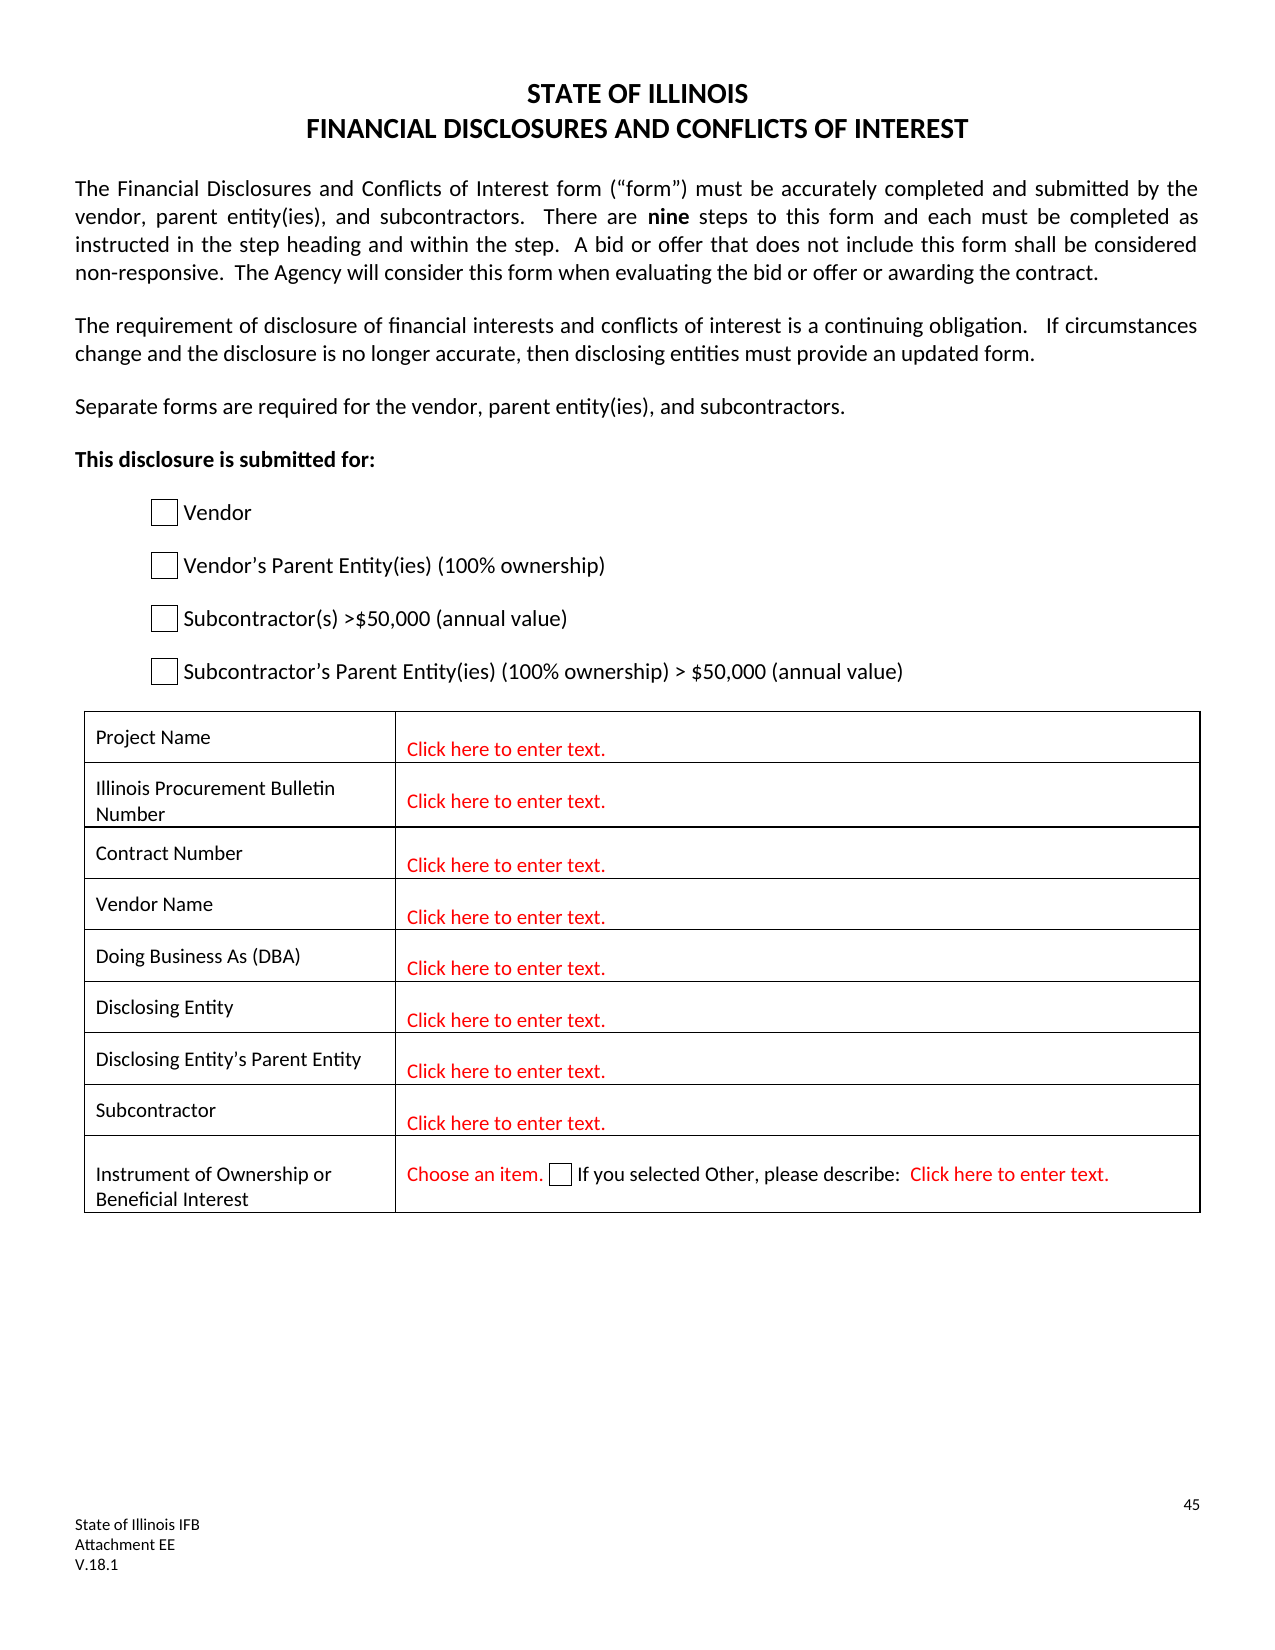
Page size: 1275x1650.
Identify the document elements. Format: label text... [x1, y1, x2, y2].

text Separate forms are required for the vendor, parent entity(ies), and subcontractors. [75, 392, 1200, 420]
text Vendor’s Parent Entity(ies) (100% ownership) [150, 551, 1200, 579]
text Vendor [150, 498, 1200, 526]
table_cell Subcontractor [85, 1085, 395, 1135]
text This disclosure is submitted for: [75, 445, 1200, 473]
table_cell Disclosing Entity’s Parent Entity [85, 1033, 395, 1084]
text Subcontractor’s Parent Entity(ies) (100% ownership) > $50,000 (annual value) [150, 657, 1200, 686]
table_cell If you selected Other, please describe: [396, 1136, 1199, 1212]
table_cell Doing Business As (DBA) [85, 930, 395, 981]
table_header Project Name [85, 712, 395, 762]
text The requirement of disclosure of financial interests and conflicts of interest is a continuing obligation. If circumstances change and the disclosure is no longer accurate, then disclosing entities must provide an updated form. [75, 311, 1200, 367]
table_cell Contract Number [85, 828, 395, 878]
text The Financial Disclosures and Conflicts of Interest form (“form”) must be accurately completed and submitted by the vendor, parent entity(ies), and subcontractors. There are nine steps to this form and each must be completed as instructed in the step heading and within the step. A bid or offer that does not include this form shall be considered non-responsive. The Agency will consider this form when evaluating the bid or offer or awarding the contract. [75, 174, 1200, 286]
table_cell Instrument of Ownership or Beneficial Interest [85, 1136, 395, 1212]
text Subcontractor(s) >$50,000 (annual value) [150, 604, 1200, 632]
table_cell Illinois Procurement Bulletin Number [85, 763, 395, 826]
table_cell Vendor Name [85, 879, 395, 929]
table_cell Disclosing Entity [85, 982, 395, 1032]
